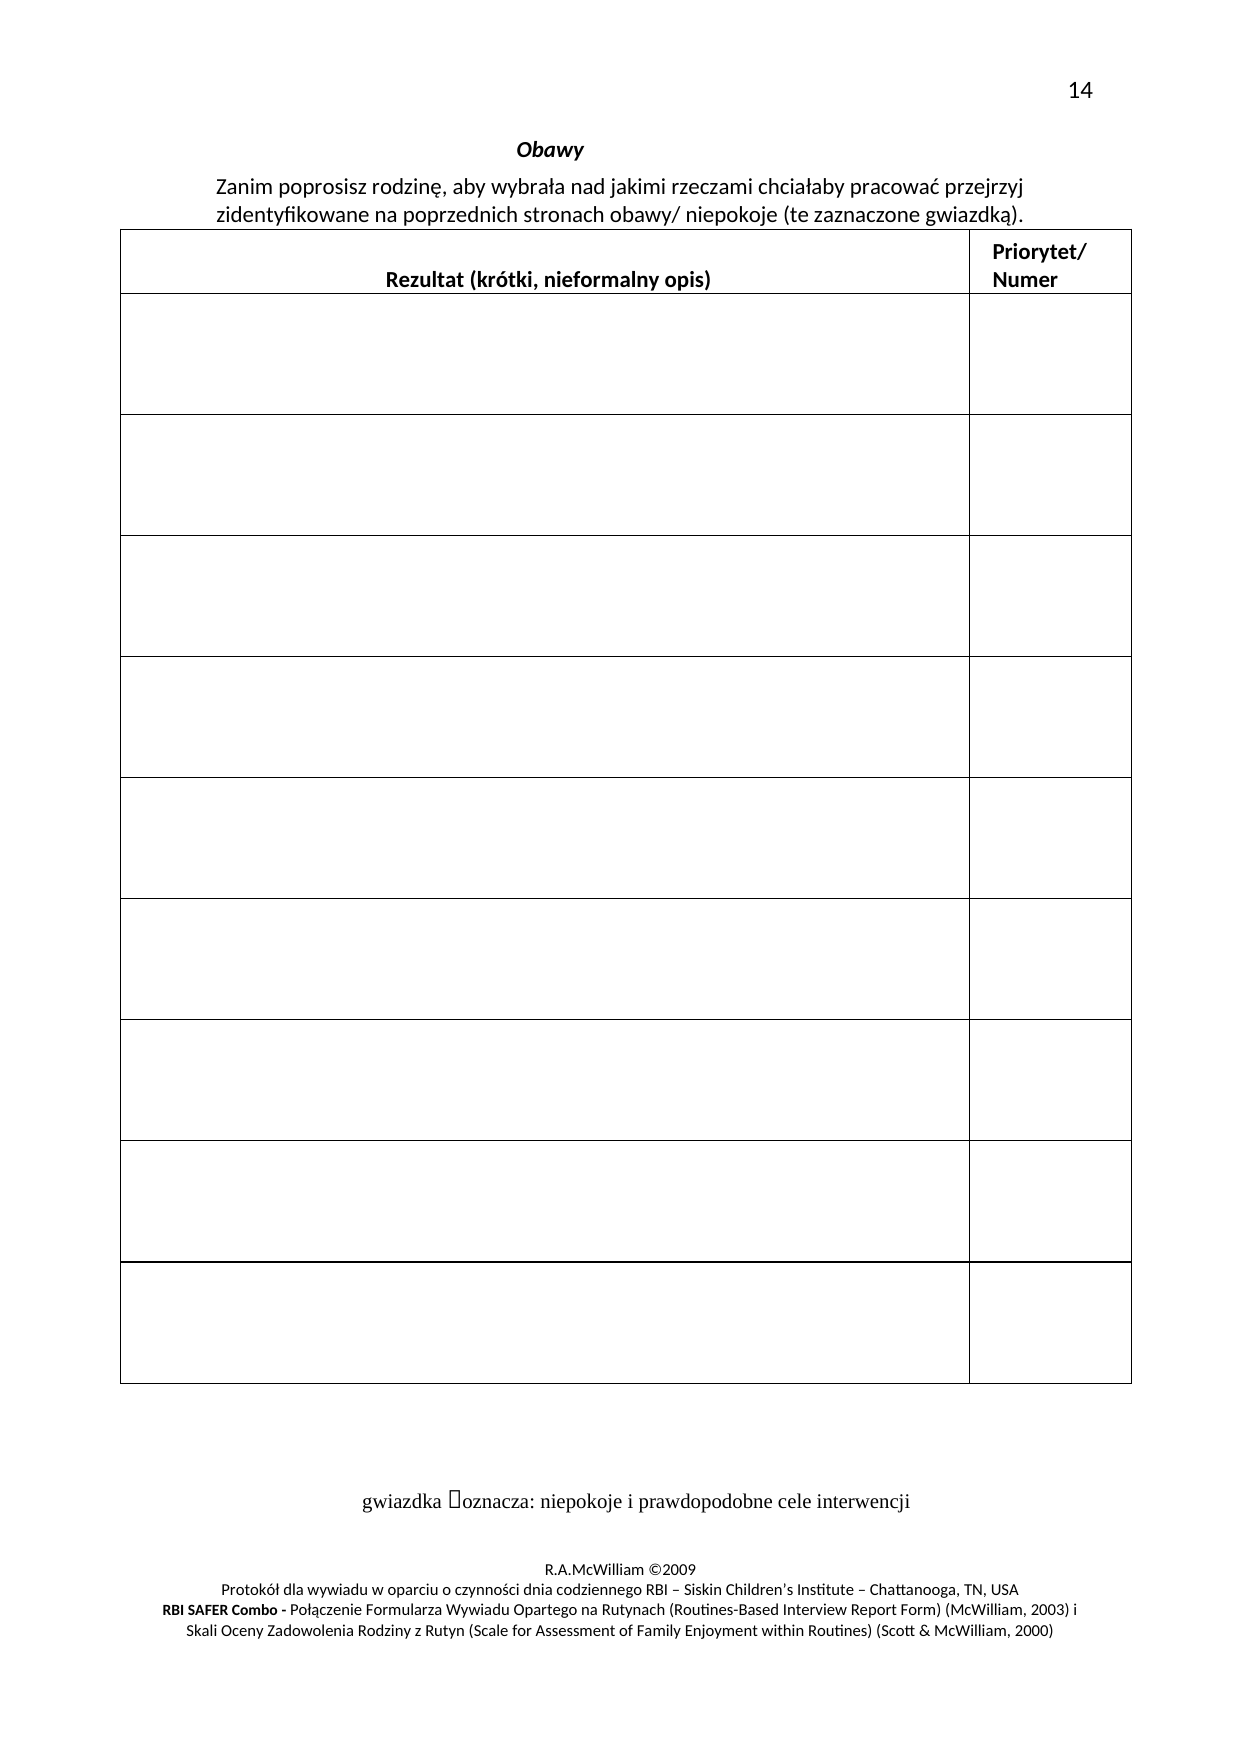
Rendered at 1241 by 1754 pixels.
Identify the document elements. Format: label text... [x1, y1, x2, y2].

table_cell [121, 415, 969, 535]
table_cell [970, 294, 1131, 414]
table_cell [121, 1020, 969, 1140]
table_cell [121, 294, 969, 414]
table_cell [970, 778, 1131, 898]
table_cell [970, 899, 1131, 1019]
table_cell [970, 657, 1131, 777]
table_cell [121, 657, 969, 777]
text Obawy [443, 135, 1076, 163]
table_cell [121, 536, 969, 656]
text Zanim poprosisz rodzinę, aby wybrała nad jakimi rzeczami chciałaby pracować przejrzyj zidentyfikowane na poprzednich stronach obawy/ niepokoje (te zaznaczone gwiazdką). [148, 172, 1093, 228]
table_cell [121, 899, 969, 1019]
text gwiazdka oznacza: niepokoje i prawdopodobne cele interwencji [179, 1481, 1093, 1516]
table_cell [970, 1263, 1131, 1382]
table_cell [121, 1263, 969, 1382]
table_header Priorytet/ Numer [970, 230, 1131, 293]
table_cell [121, 778, 969, 898]
table_cell [970, 536, 1131, 656]
table_cell [970, 1020, 1131, 1140]
table_header Rezultat (krótki, nieformalny opis) [121, 230, 969, 293]
table_cell [970, 415, 1131, 535]
table_cell [970, 1141, 1131, 1261]
table_cell [121, 1141, 969, 1261]
